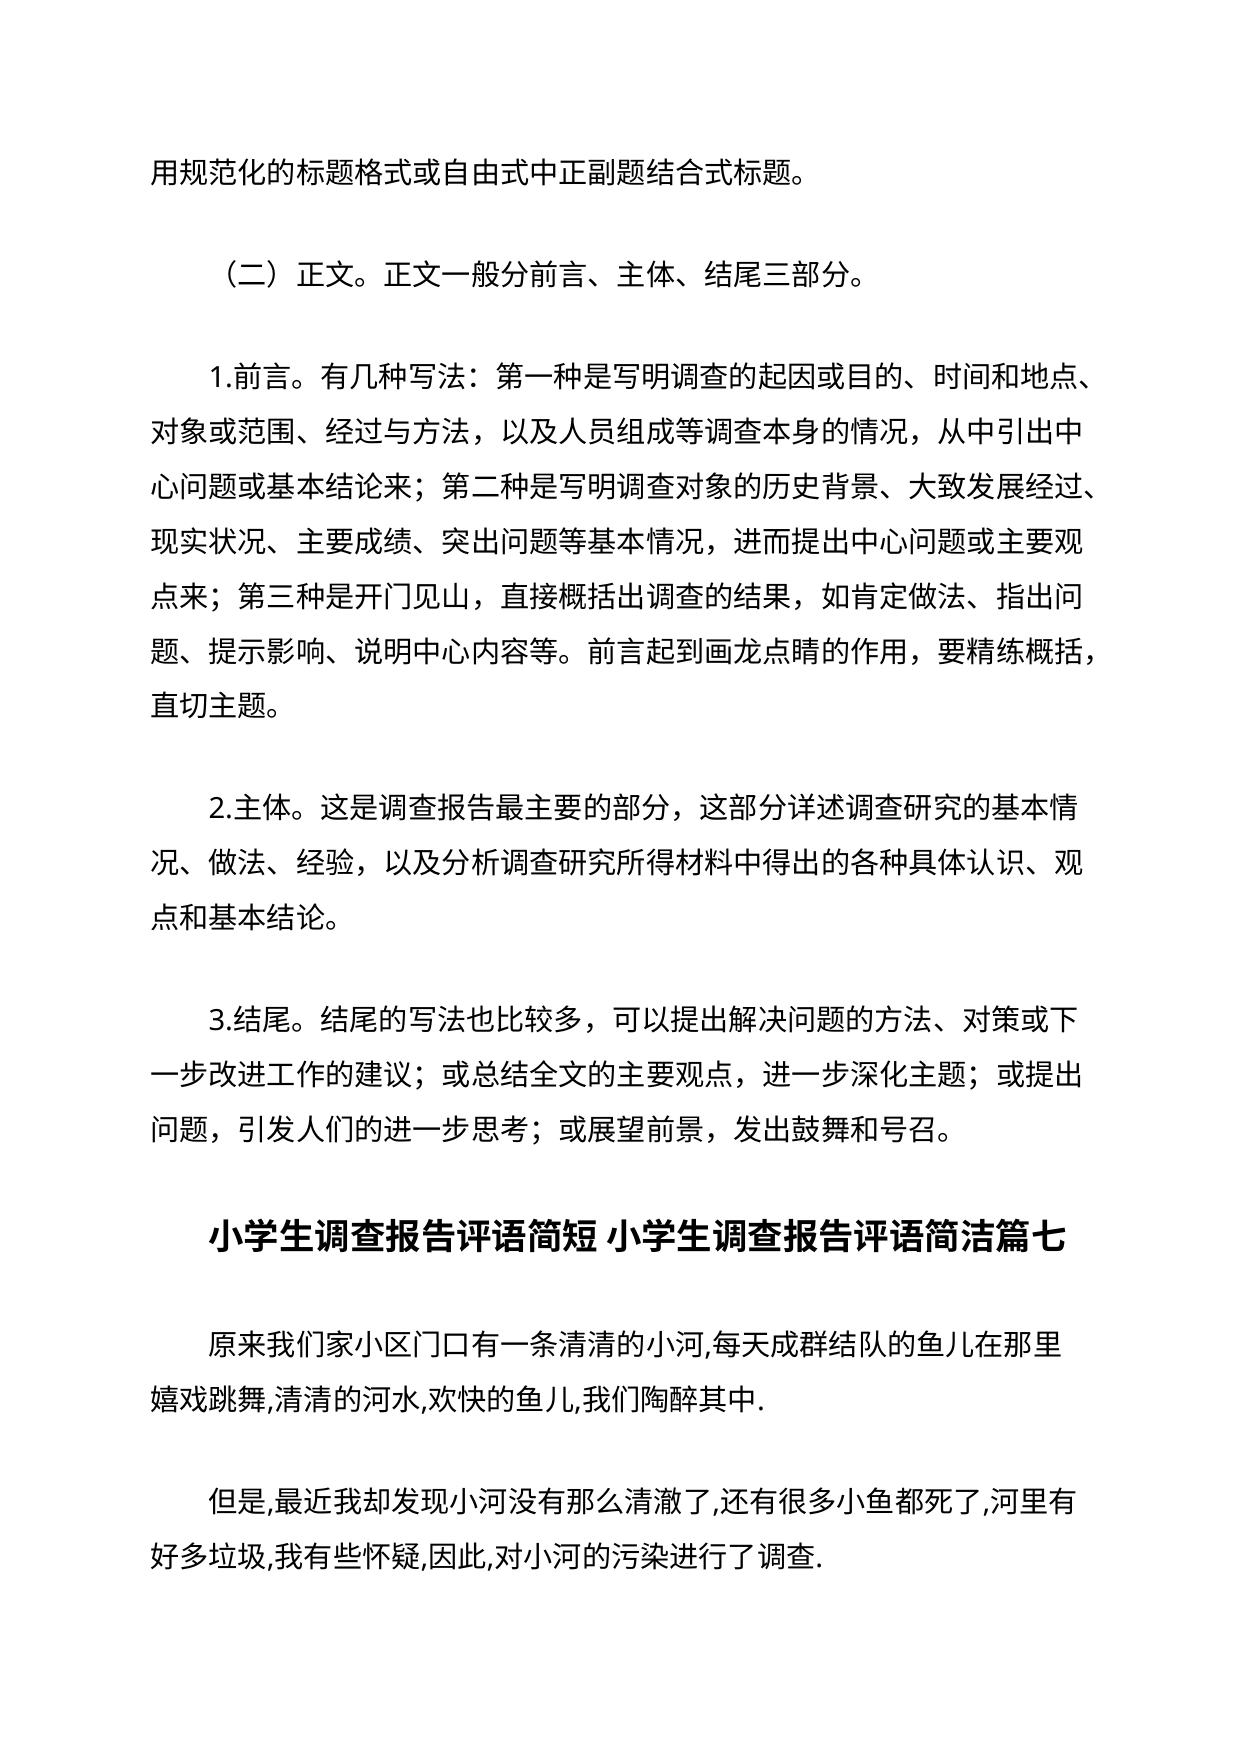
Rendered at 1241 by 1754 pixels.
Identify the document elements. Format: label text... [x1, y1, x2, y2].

text 但是,最近我却发现小河没有那么清澈了,还有很多小鱼都死了,河里有好多垃圾,我有些怀疑,因此,对小河的污染进行了调查. [150, 1478, 1090, 1576]
text 2.主体。这是调查报告最主要的部分，这部分详述调查研究的基本情况、做法、经验，以及分析调查研究所得材料中得出的各种具体认识、观点和基本结论。 [150, 785, 1090, 937]
text 原来我们家小区门口有一条清清的小河,每天成群结队的鱼儿在那里嬉戏跳舞,清清的河水,欢快的鱼儿,我们陶醉其中. [150, 1322, 1090, 1419]
text 小学生调查报告评语简短 小学生调查报告评语简洁篇七 [150, 1208, 1090, 1259]
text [150, 150, 1090, 192]
text （二）正文。正文一般分前言、主体、结尾三部分。 [150, 252, 1090, 294]
text 3.结尾。结尾的写法也比较多，可以提出解决问题的方法、对策或下一步改进工作的建议；或总结全文的主要观点，进一步深化主题；或提出问题，引发人们的进一步思考；或展望前景，发出鼓舞和号召。 [150, 996, 1090, 1149]
text 1.前言。有几种写法：第一种是写明调查的起因或目的、时间和地点、对象或范围、经过与方法，以及人员组成等调查本身的情况，从中引出中心问题或基本结论来；第二种是写明调查对象的历史背景、大致发展经过、现实状况、主要成绩、突出问题等基本情况，进而提出中心问题或主要观点来；第三种是开门见山，直接概括出调查的结果，如肯定做法、指出问题、提示影响、说明中心内容等。前言起到画龙点睛的作用，要精练概括，直切主题。 [150, 353, 1090, 725]
